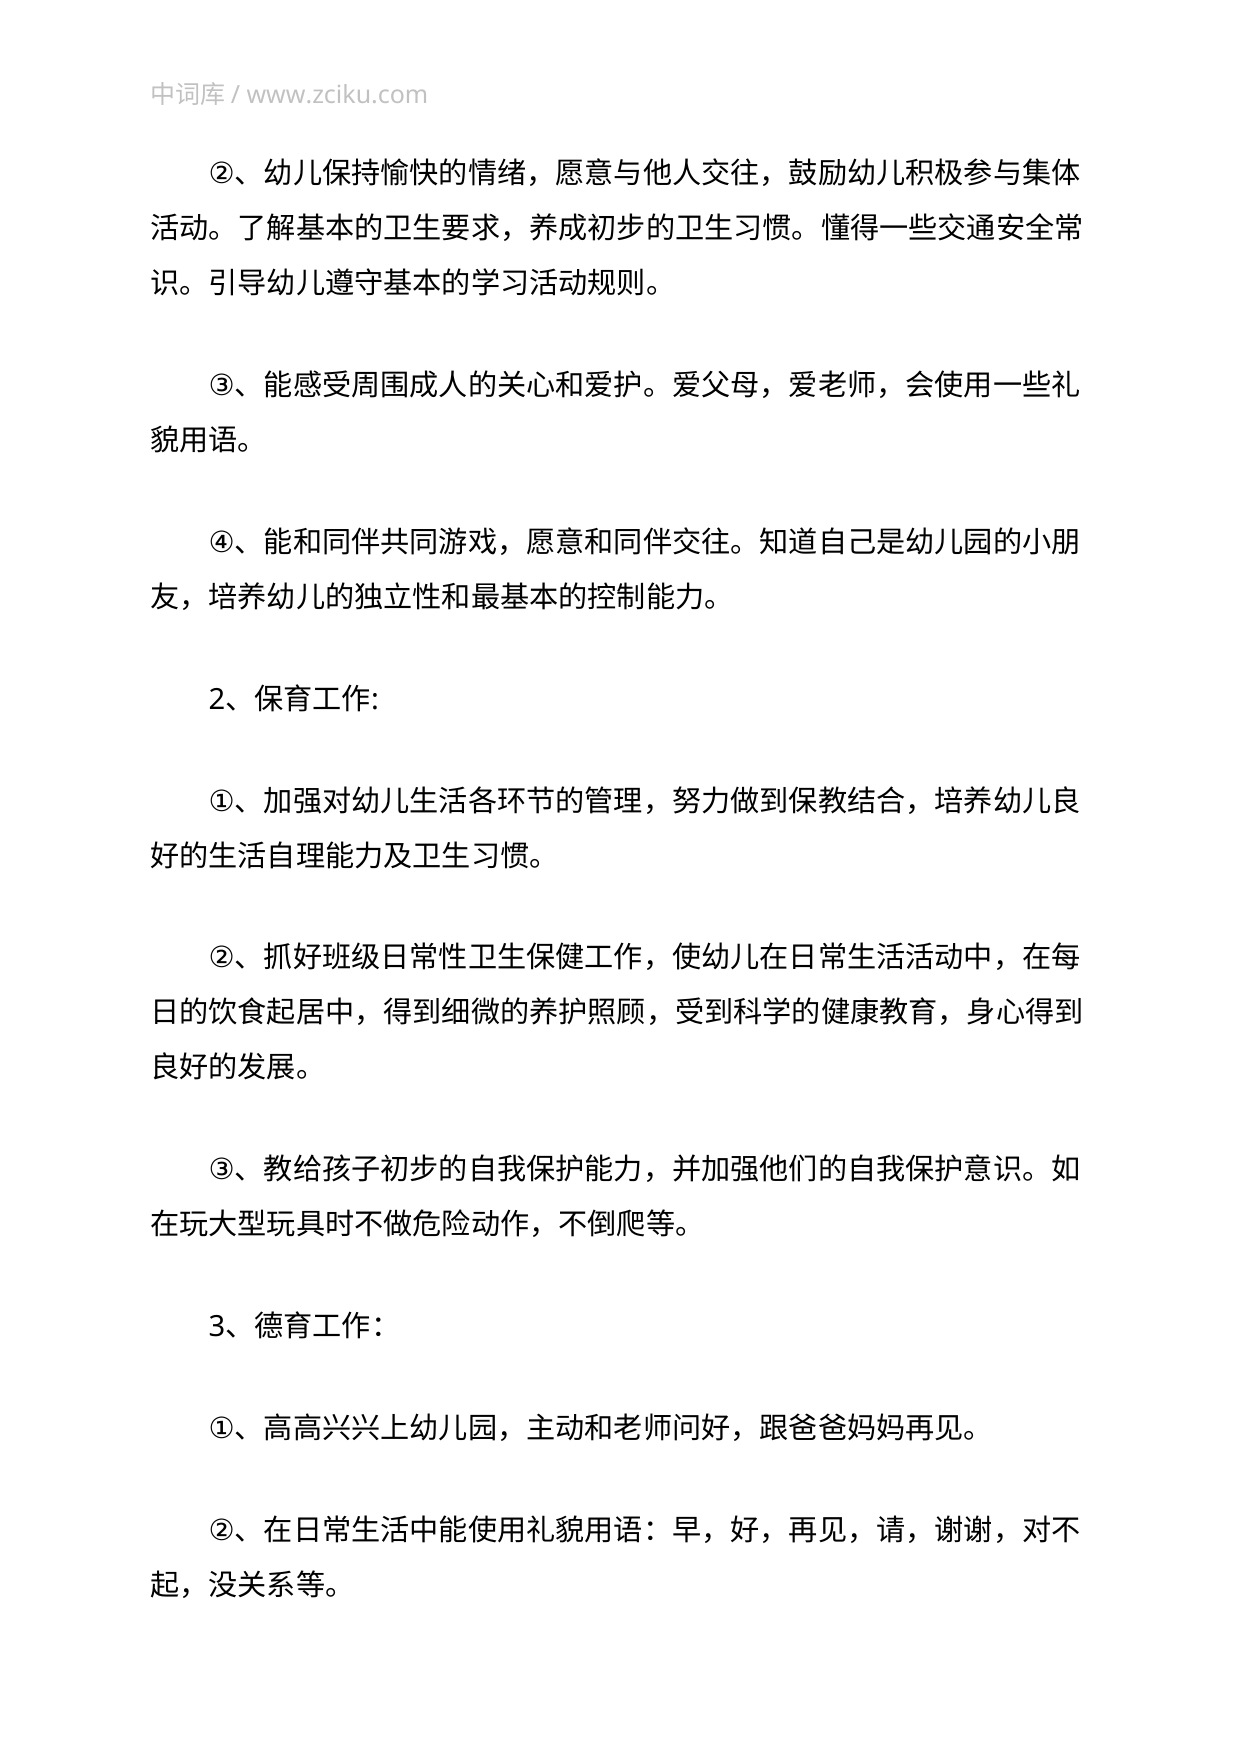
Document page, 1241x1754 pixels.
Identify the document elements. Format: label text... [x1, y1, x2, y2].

text ②、抓好班级日常性卫生保健工作，使幼儿在日常生活活动中，在每日的饮食起居中，得到细微的养护照顾，受到科学的健康教育，身心得到良好的发展。 [150, 934, 1090, 1086]
text 3、德育工作： [150, 1302, 1090, 1345]
text ③、能感受周围成人的关心和爱护。爱父母，爱老师，会使用一些礼貌用语。 [150, 362, 1090, 459]
text ①、高高兴兴上幼儿园，主动和老师问好，跟爸爸妈妈再见。 [150, 1404, 1090, 1447]
text ①、加强对幼儿生活各环节的管理，努力做到保教结合，培养幼儿良好的生活自理能力及卫生习惯。 [150, 777, 1090, 874]
text ②、幼儿保持愉快的情绪，愿意与他人交往，鼓励幼儿积极参与集体活动。了解基本的卫生要求，养成初步的卫生习惯。懂得一些交通安全常识。引导幼儿遵守基本的学习活动规则。 [150, 150, 1090, 302]
text 2、保育工作: [150, 675, 1090, 718]
text ④、能和同伴共同游戏，愿意和同伴交往。知道自己是幼儿园的小朋友，培养幼儿的独立性和最基本的控制能力。 [150, 518, 1090, 616]
text ③、教给孩子初步的自我保护能力，并加强他们的自我保护意识。如在玩大型玩具时不做危险动作，不倒爬等。 [150, 1146, 1090, 1243]
text ②、在日常生活中能使用礼貌用语：早，好，再见，请，谢谢，对不起，没关系等。 [150, 1506, 1090, 1604]
